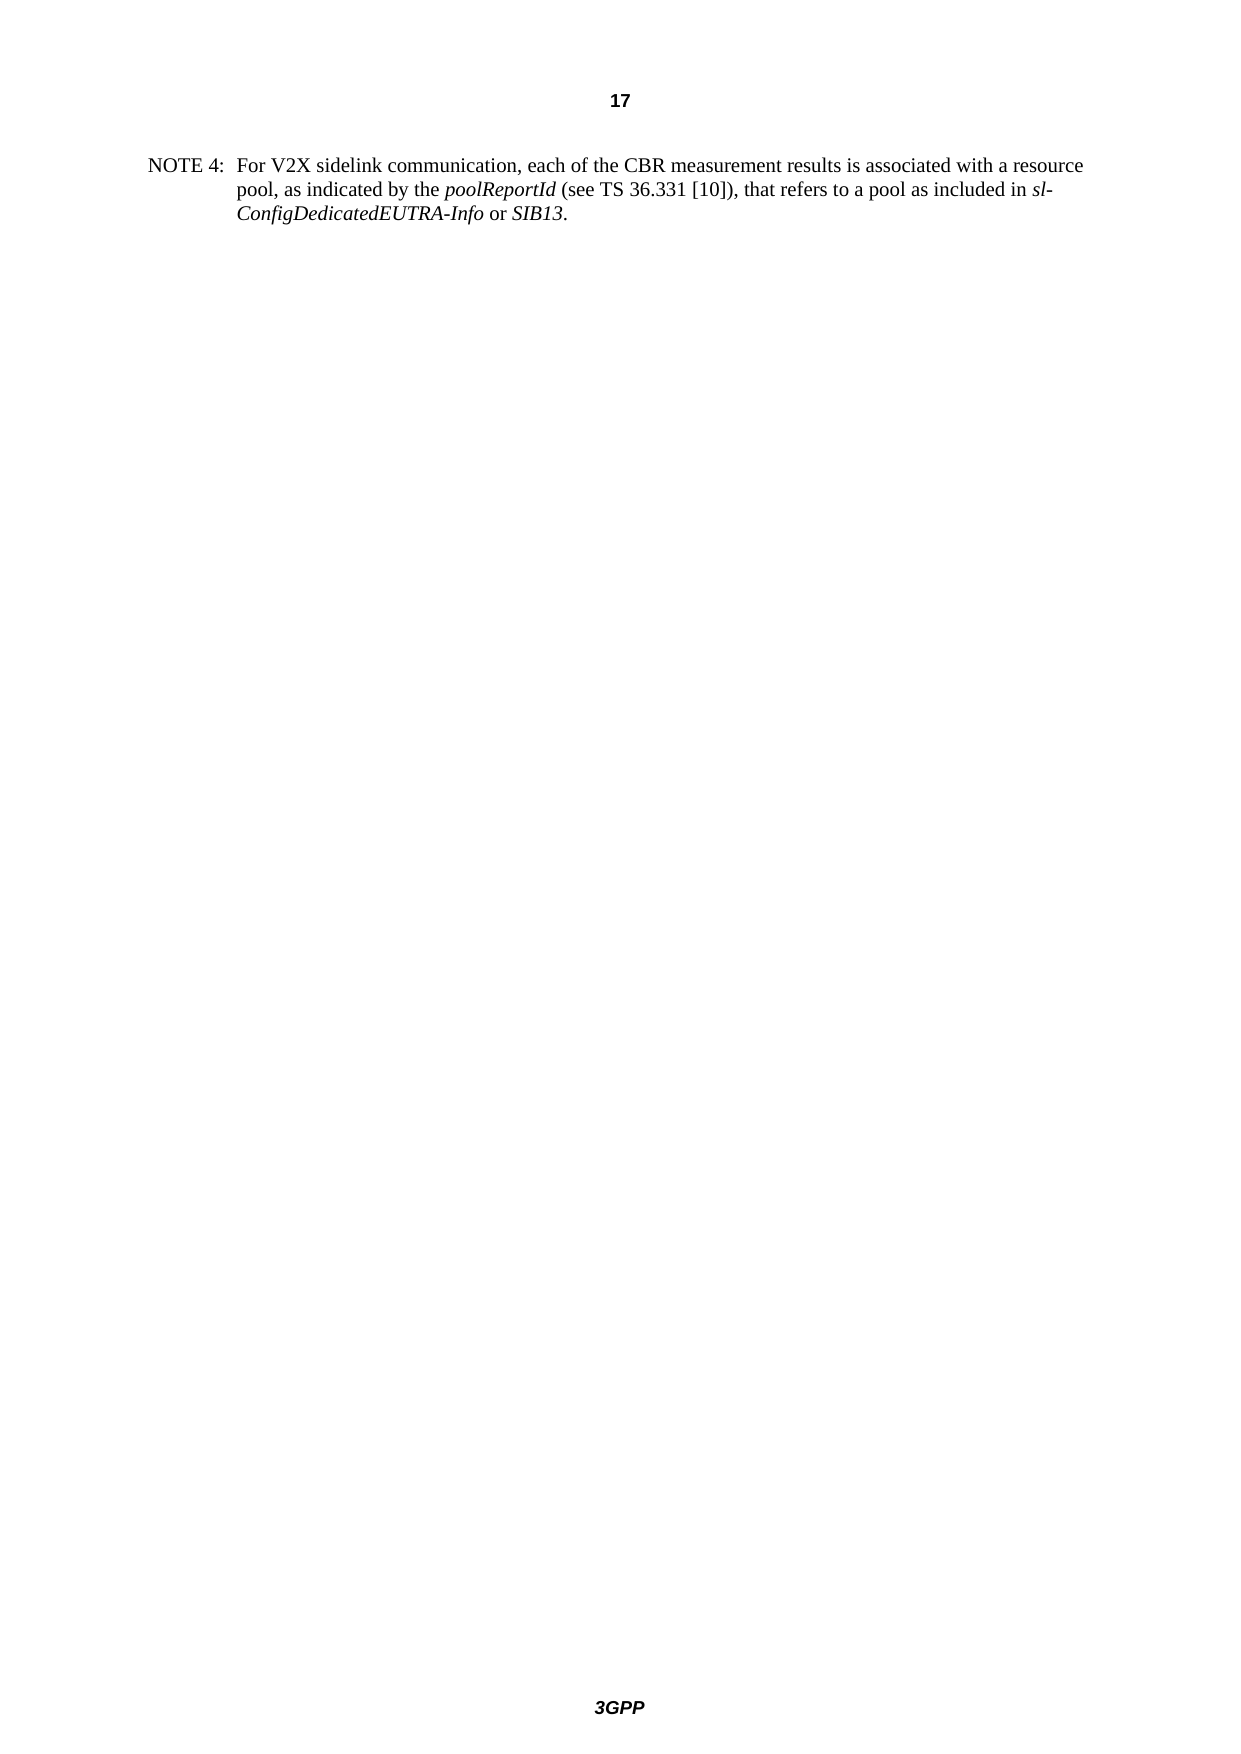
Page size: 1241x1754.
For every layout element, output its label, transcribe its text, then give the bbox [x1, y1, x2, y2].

text NOTE 4: For V2X sidelink communication, each of the CBR measurement results is associated with a resource pool, as indicated by the poolReportId (see TS 36.331 [10]), that refers to a pool as included in sl-ConfigDedicatedEUTRA-Info or SIB13. [148, 153, 1122, 225]
